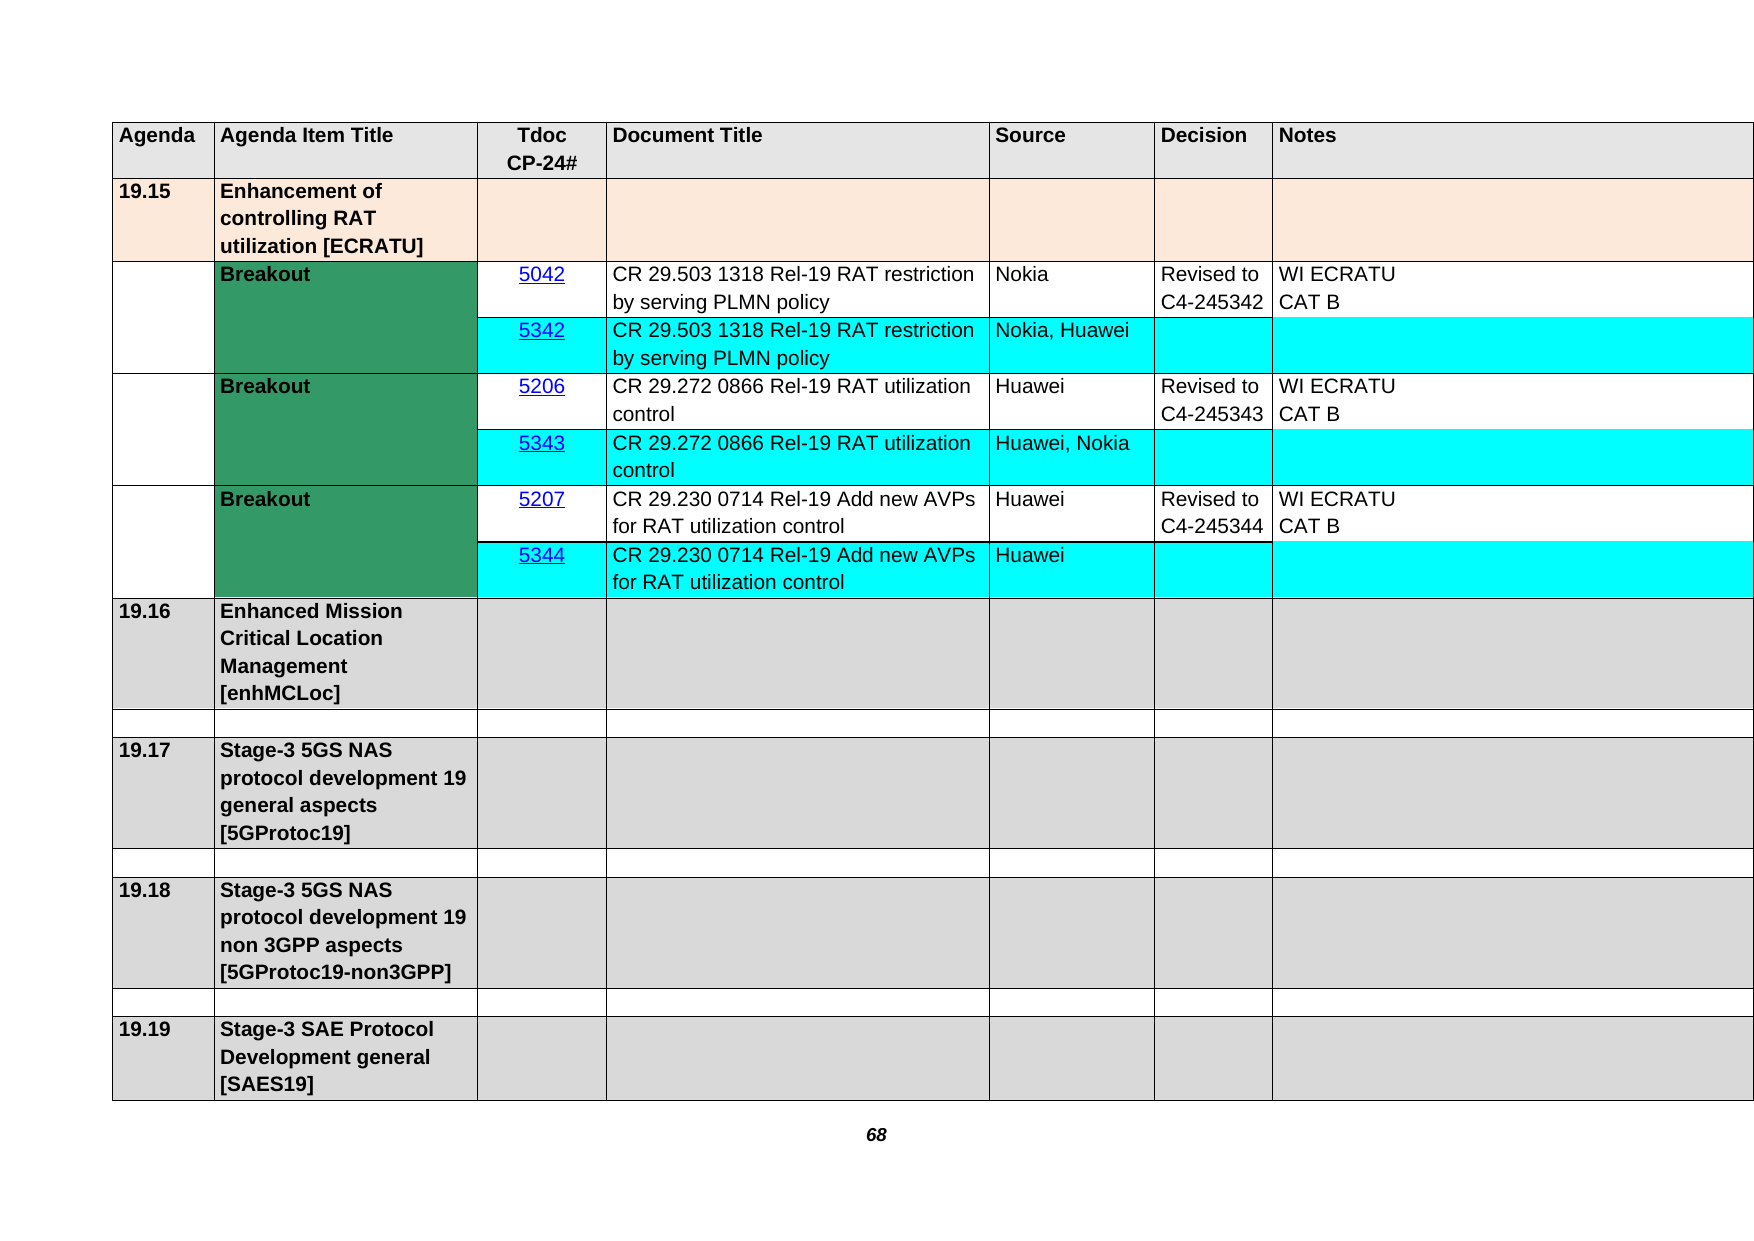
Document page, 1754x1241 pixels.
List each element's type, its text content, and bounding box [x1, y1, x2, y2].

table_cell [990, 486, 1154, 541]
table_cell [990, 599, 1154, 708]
table_header Source [990, 123, 1154, 178]
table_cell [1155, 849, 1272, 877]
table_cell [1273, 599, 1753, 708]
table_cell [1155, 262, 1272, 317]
table_header Agenda Item Title [215, 123, 477, 178]
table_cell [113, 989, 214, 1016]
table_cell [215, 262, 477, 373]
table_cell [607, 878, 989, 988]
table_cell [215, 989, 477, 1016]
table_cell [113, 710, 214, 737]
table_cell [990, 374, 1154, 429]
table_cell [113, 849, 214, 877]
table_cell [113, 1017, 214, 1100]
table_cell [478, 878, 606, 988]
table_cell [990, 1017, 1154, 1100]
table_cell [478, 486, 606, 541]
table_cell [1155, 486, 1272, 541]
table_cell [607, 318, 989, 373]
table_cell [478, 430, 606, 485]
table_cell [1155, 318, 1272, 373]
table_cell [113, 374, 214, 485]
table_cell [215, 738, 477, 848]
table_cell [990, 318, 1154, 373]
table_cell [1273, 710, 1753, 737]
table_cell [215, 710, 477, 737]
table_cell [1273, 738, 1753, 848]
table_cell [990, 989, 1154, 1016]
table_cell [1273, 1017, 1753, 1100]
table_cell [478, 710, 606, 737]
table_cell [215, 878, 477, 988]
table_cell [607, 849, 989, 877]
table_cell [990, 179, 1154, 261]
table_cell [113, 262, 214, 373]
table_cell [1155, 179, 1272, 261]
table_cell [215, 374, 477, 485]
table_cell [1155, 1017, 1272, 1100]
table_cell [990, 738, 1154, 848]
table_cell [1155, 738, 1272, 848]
table_header Agenda [113, 123, 214, 178]
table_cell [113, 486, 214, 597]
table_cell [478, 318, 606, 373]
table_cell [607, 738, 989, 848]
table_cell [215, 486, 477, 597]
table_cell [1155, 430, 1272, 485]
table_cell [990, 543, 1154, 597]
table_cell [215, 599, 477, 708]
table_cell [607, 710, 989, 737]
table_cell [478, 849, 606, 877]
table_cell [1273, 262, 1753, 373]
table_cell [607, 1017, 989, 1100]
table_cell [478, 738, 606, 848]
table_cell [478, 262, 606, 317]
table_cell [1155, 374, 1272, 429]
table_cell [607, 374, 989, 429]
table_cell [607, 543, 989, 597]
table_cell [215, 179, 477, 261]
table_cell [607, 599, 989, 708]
table_header Decision [1155, 123, 1272, 178]
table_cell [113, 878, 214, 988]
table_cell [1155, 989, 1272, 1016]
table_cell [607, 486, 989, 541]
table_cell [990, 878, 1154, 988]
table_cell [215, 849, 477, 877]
table_header Notes [1273, 123, 1753, 178]
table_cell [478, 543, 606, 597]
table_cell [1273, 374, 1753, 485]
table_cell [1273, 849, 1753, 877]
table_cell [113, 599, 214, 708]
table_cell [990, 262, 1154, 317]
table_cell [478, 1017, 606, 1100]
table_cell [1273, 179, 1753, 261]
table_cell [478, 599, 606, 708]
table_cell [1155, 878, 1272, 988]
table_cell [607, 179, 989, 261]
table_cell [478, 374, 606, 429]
table_header Tdoc CP-24# [478, 123, 606, 178]
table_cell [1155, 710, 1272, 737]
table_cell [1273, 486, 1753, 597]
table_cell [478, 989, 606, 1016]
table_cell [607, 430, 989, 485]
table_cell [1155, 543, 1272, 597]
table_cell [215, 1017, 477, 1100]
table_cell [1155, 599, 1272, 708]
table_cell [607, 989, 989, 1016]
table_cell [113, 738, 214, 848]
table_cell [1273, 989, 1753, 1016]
table_header Document Title [607, 123, 989, 178]
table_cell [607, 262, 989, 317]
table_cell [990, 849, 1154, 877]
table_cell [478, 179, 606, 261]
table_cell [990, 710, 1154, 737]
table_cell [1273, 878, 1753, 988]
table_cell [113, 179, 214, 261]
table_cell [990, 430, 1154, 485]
